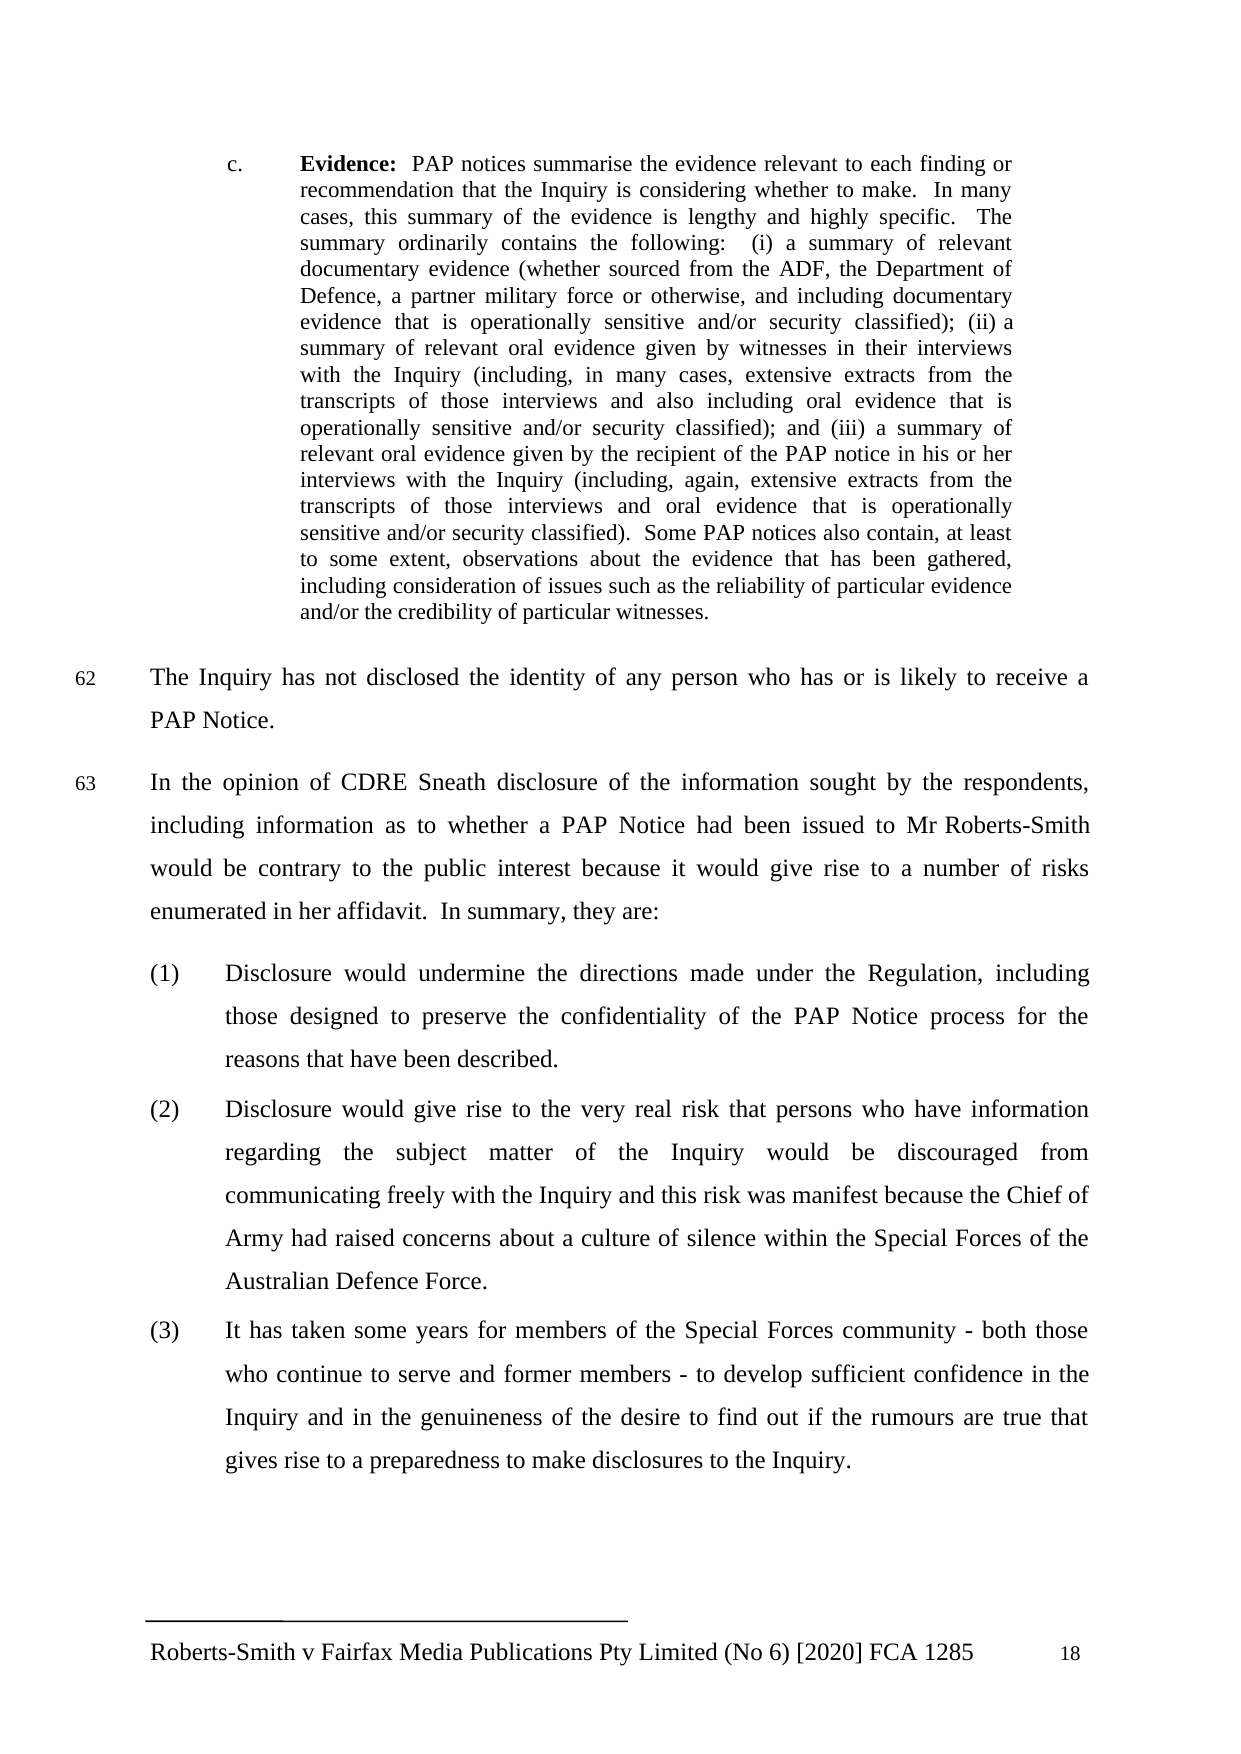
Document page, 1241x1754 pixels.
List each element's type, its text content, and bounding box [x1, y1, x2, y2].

text c. Evidence: PAP notices summarise the evidence relevant to each finding or recommendation that the Inquiry is considering whether to make. In many cases, this summary of the evidence is lengthy and highly specific. The summary ordinarily contains the following: (i) a summary of relevant documentary evidence (whether sourced from the ADF, the Department of Defence, a partner military force or otherwise, and including documentary evidence that is operationally sensitive and/or security classified); (ii) a summary of relevant oral evidence given by witnesses in their interviews with the Inquiry (including, in many cases, extensive extracts from the transcripts of those interviews and also including oral evidence that is operationally sensitive and/or security classified); and (iii) a summary of relevant oral evidence given by the recipient of the PAP notice in his or her interviews with the Inquiry (including, again, extensive extracts from the transcripts of those interviews and oral evidence that is operationally sensitive and/or security classified). Some PAP notices also contain, at least to some extent, observations about the evidence that has been gathered, including consideration of issues such as the reliability of particular evidence and/or the credibility of particular witnesses. [227, 150, 1013, 624]
text In the opinion of CDRE Sneath disclosure of the information sought by the respondents, including information as to whether a PAP Notice had been issued to Mr Roberts-Smith would be contrary to the public interest because it would give rise to a number of risks enumerated in her affidavit. In summary, they are: [75, 767, 1090, 925]
text The Inquiry has not disclosed the identity of any person who has or is likely to receive a PAP Notice. [75, 662, 1090, 734]
list Disclosure would undermine the directions made under the Regulation, including those designed to preserve the confidentiality of the PAP Notice process for the reasons that have been described. [150, 958, 1090, 1073]
list Disclosure would give rise to the very real risk that persons who have information regarding the subject matter of the Inquiry would be discouraged from communicating freely with the Inquiry and this risk was manifest because the Chief of Army had raised concerns about a culture of silence within the Special Forces of the Australian Defence Force. [150, 1094, 1090, 1295]
list It has taken some years for members of the Special Forces community - both those who continue to serve and former members - to develop sufficient confidence in the Inquiry and in the genuineness of the desire to find out if the rumours are true that gives rise to a preparedness to make disclosures to the Inquiry. [150, 1316, 1090, 1474]
